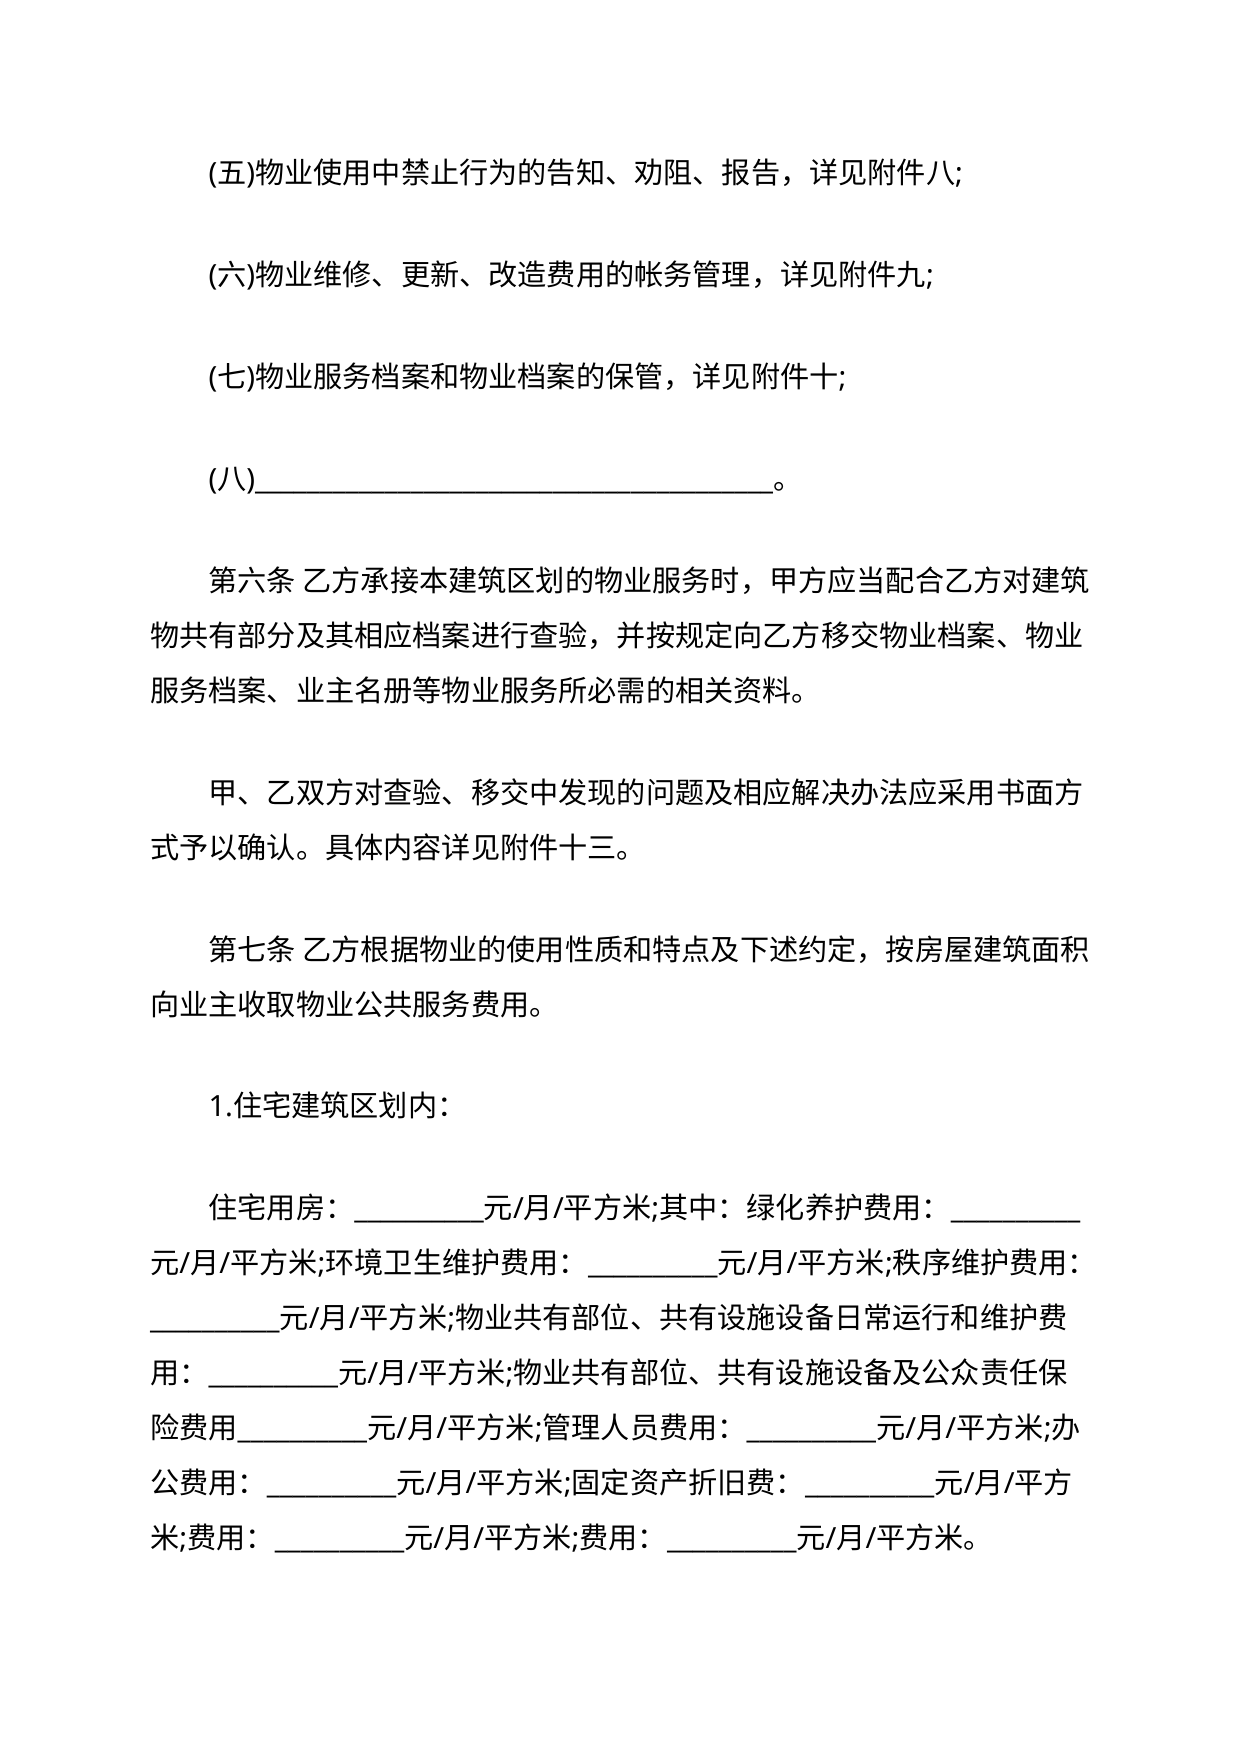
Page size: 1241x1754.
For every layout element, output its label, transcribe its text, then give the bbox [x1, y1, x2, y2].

text 甲、乙双方对查验、移交中发现的问题及相应解决办法应采用书面方式予以确认。具体内容详见附件十三。 [150, 769, 1090, 867]
text (七)物业服务档案和物业档案的保管，详见附件十; [150, 354, 1090, 396]
text 1.住宅建筑区划内： [150, 1083, 1090, 1125]
text (六)物业维修、更新、改造费用的帐务管理，详见附件九; [150, 252, 1090, 294]
text 第六条 乙方承接本建筑区划的物业服务时，甲方应当配合乙方对建筑物共有部分及其相应档案进行查验，并按规定向乙方移交物业档案、物业服务档案、业主名册等物业服务所必需的相关资料。 [150, 558, 1090, 710]
text (八)________________________________________。 [150, 456, 1090, 498]
text 第七条 乙方根据物业的使用性质和特点及下述约定，按房屋建筑面积向业主收取物业公共服务费用。 [150, 926, 1090, 1023]
text 住宅用房：__________元/月/平方米;其中：绿化养护费用：__________元/月/平方米;环境卫生维护费用：__________元/月/平方米;秩序维护费用：__________元/月/平方米;物业共有部位、共有设施设备日常运行和维护费用：__________元/月/平方米;物业共有部位、共有设施设备及公众责任保险费用__________元/月/平方米;管理人员费用：__________元/月/平方米;办公费用：__________元/月/平方米;固定资产折旧费：__________元/月/平方米;费用：__________元/月/平方米;费用：__________元/月/平方米。 [150, 1185, 1090, 1557]
text (五)物业使用中禁止行为的告知、劝阻、报告，详见附件八; [150, 150, 1090, 192]
